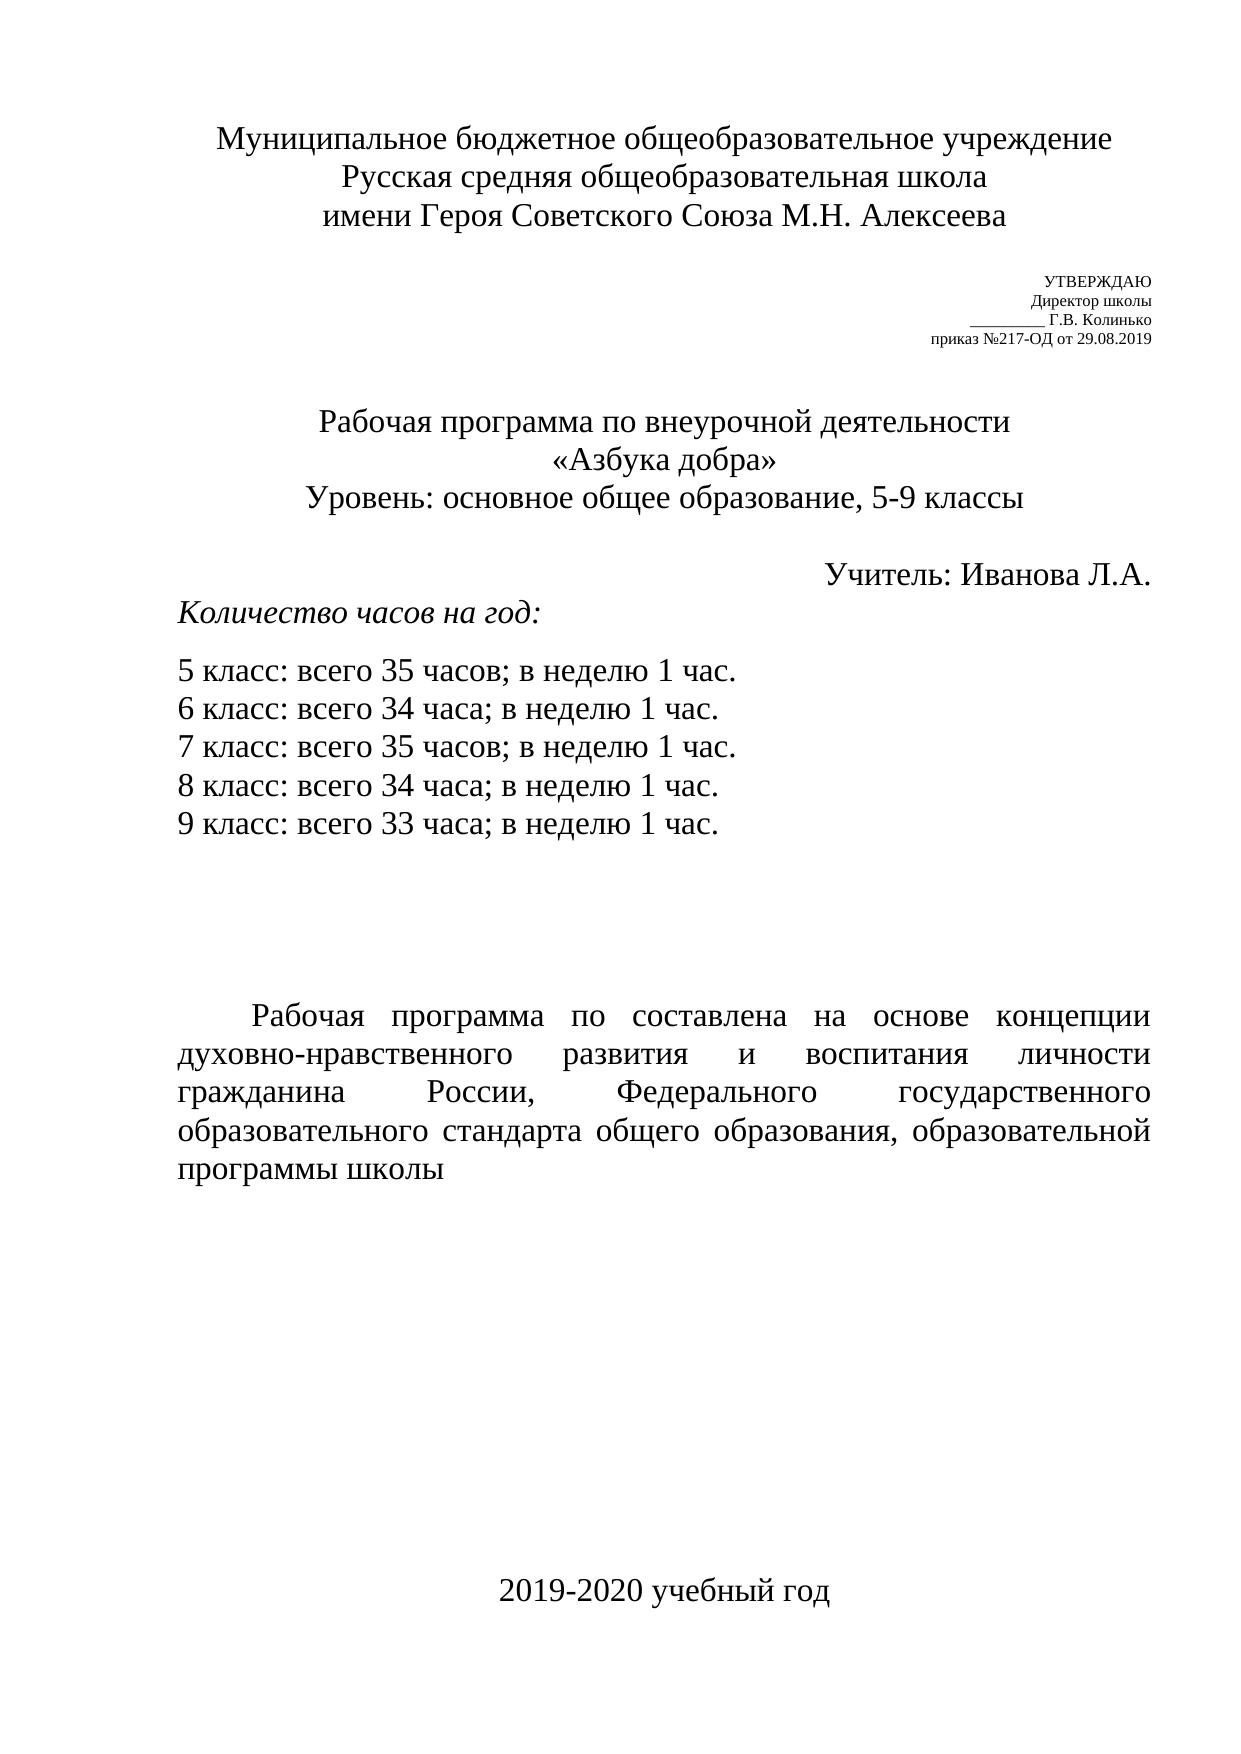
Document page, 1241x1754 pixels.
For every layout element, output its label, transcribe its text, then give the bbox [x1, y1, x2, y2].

text 5 класс: всего 35 часов; в неделю 1 час. [177, 650, 1152, 688]
text 6 класс: всего 34 часа; в неделю 1 час. [177, 688, 1152, 727]
text Уровень: основное общее образование, 5-9 классы [177, 477, 1152, 516]
text Учитель: Иванова Л.А. [177, 554, 1152, 592]
text имени Героя Советского Союза М.Н. Алексеева [177, 195, 1152, 233]
text 7 класс: всего 35 часов; в неделю 1 час. [177, 727, 1152, 765]
text Рабочая программа по внеурочной деятельности [177, 401, 1152, 439]
text 8 класс: всего 34 часа; в неделю 1 час. [177, 765, 1152, 803]
text «Азбука добра» [177, 439, 1152, 477]
text 2019-2020 учебный год [177, 1570, 1152, 1608]
text УТВЕРЖДАЮ [177, 271, 1152, 291]
text Рабочая программа по составлена на основе концепции духовно-нравственного развития и воспитания личности гражданина России, Федерального государственного образовательного стандарта общего образования, образовательной программы школы [177, 995, 1152, 1187]
text 9 класс: всего 33 часа; в неделю 1 час. [177, 803, 1152, 842]
text Муниципальное бюджетное общеобразовательное учреждение [177, 118, 1152, 156]
text приказ №217-ОД от 29.08.2019 [177, 329, 1152, 348]
text Количество часов на год: [177, 592, 1152, 631]
text _________ Г.В. Колинько [177, 310, 1152, 329]
text Русская средняя общеобразовательная школа [177, 156, 1152, 195]
text Директор школы [177, 291, 1152, 310]
